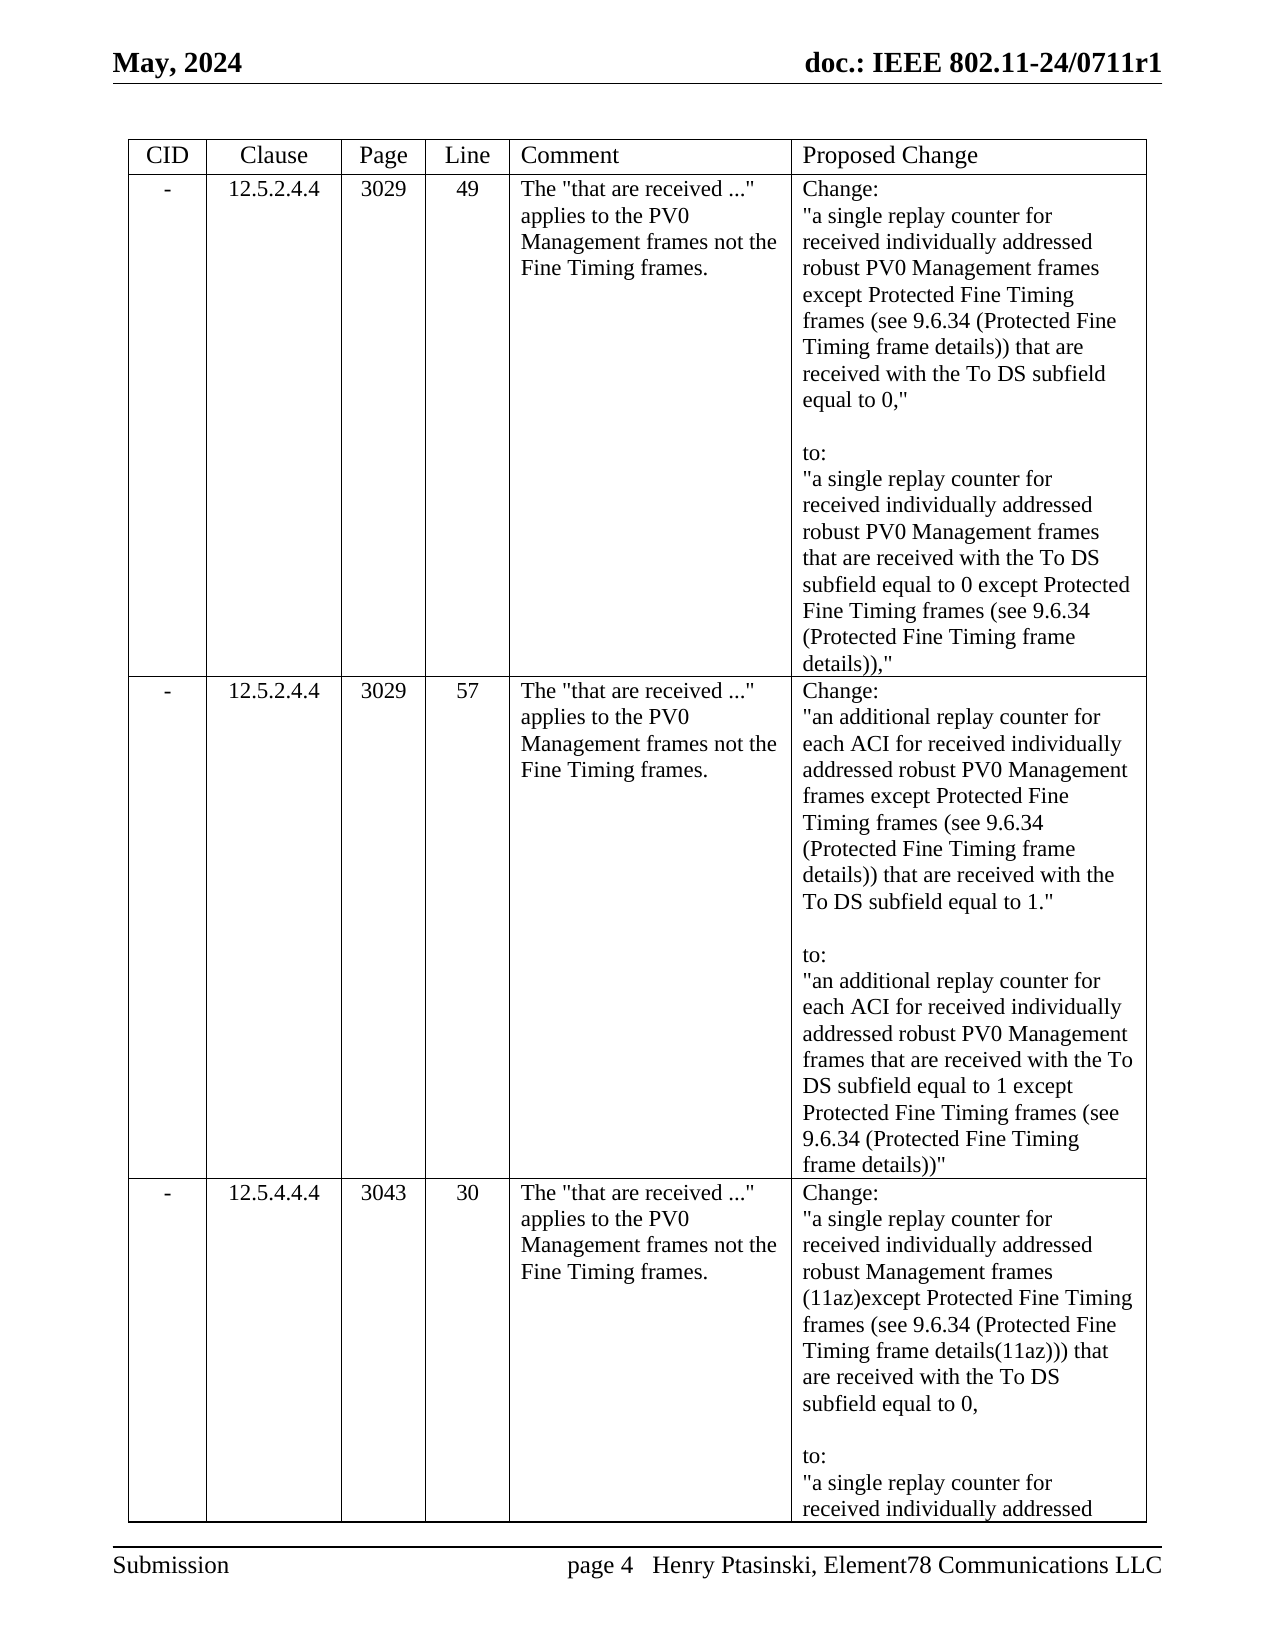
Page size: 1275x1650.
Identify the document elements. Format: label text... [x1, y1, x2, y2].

table_header Line [426, 140, 509, 174]
table_header Comment [510, 140, 791, 174]
table_cell 3043 [342, 1179, 425, 1521]
table_cell 12.5.4.4.4 [207, 1179, 341, 1521]
table_cell Change: "an additional replay counter for each ACI for received individually addressed robust PV0 Management frames except Protected Fine Timing frames (see 9.6.34 (Protected Fine Timing frame details)) that are received with the To DS subfield equal to 1." to: "an additional replay counter for each ACI for received individually addressed robust PV0 Management frames that are received with the To DS subfield equal to 1 except Protected Fine Timing frames (see 9.6.34 (Protected Fine Timing frame details))" [792, 677, 1146, 1178]
table_cell 12.5.2.4.4 [207, 175, 341, 676]
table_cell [510, 1179, 791, 1521]
table_cell 12.5.2.4.4 [207, 677, 341, 1178]
table_cell The "that are received ..." applies to the PV0 Management frames not the Fine Timing frames. [510, 175, 791, 676]
table_header Page [342, 140, 425, 174]
table_cell 57 [426, 677, 509, 1178]
table_cell 30 [426, 1179, 509, 1521]
table_header CID [129, 140, 206, 174]
table_cell 3029 [342, 175, 425, 676]
table_cell 3029 [342, 677, 425, 1178]
table_cell - [129, 175, 206, 676]
table_cell - [129, 1179, 206, 1521]
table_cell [792, 1179, 1146, 1521]
table_header Proposed Change [792, 140, 1146, 174]
table_cell 49 [426, 175, 509, 676]
table_cell Change: "a single replay counter for received individually addressed robust PV0 Management frames except Protected Fine Timing frames (see 9.6.34 (Protected Fine Timing frame details)) that are received with the To DS subfield equal to 0," to: "a single replay counter for received individually addressed robust PV0 Management frames that are received with the To DS subfield equal to 0 except Protected Fine Timing frames (see 9.6.34 (Protected Fine Timing frame details))," [792, 175, 1146, 676]
table_header Clause [207, 140, 341, 174]
table_cell The "that are received ..." applies to the PV0 Management frames not the Fine Timing frames. [510, 677, 791, 1178]
table_cell - [129, 677, 206, 1178]
